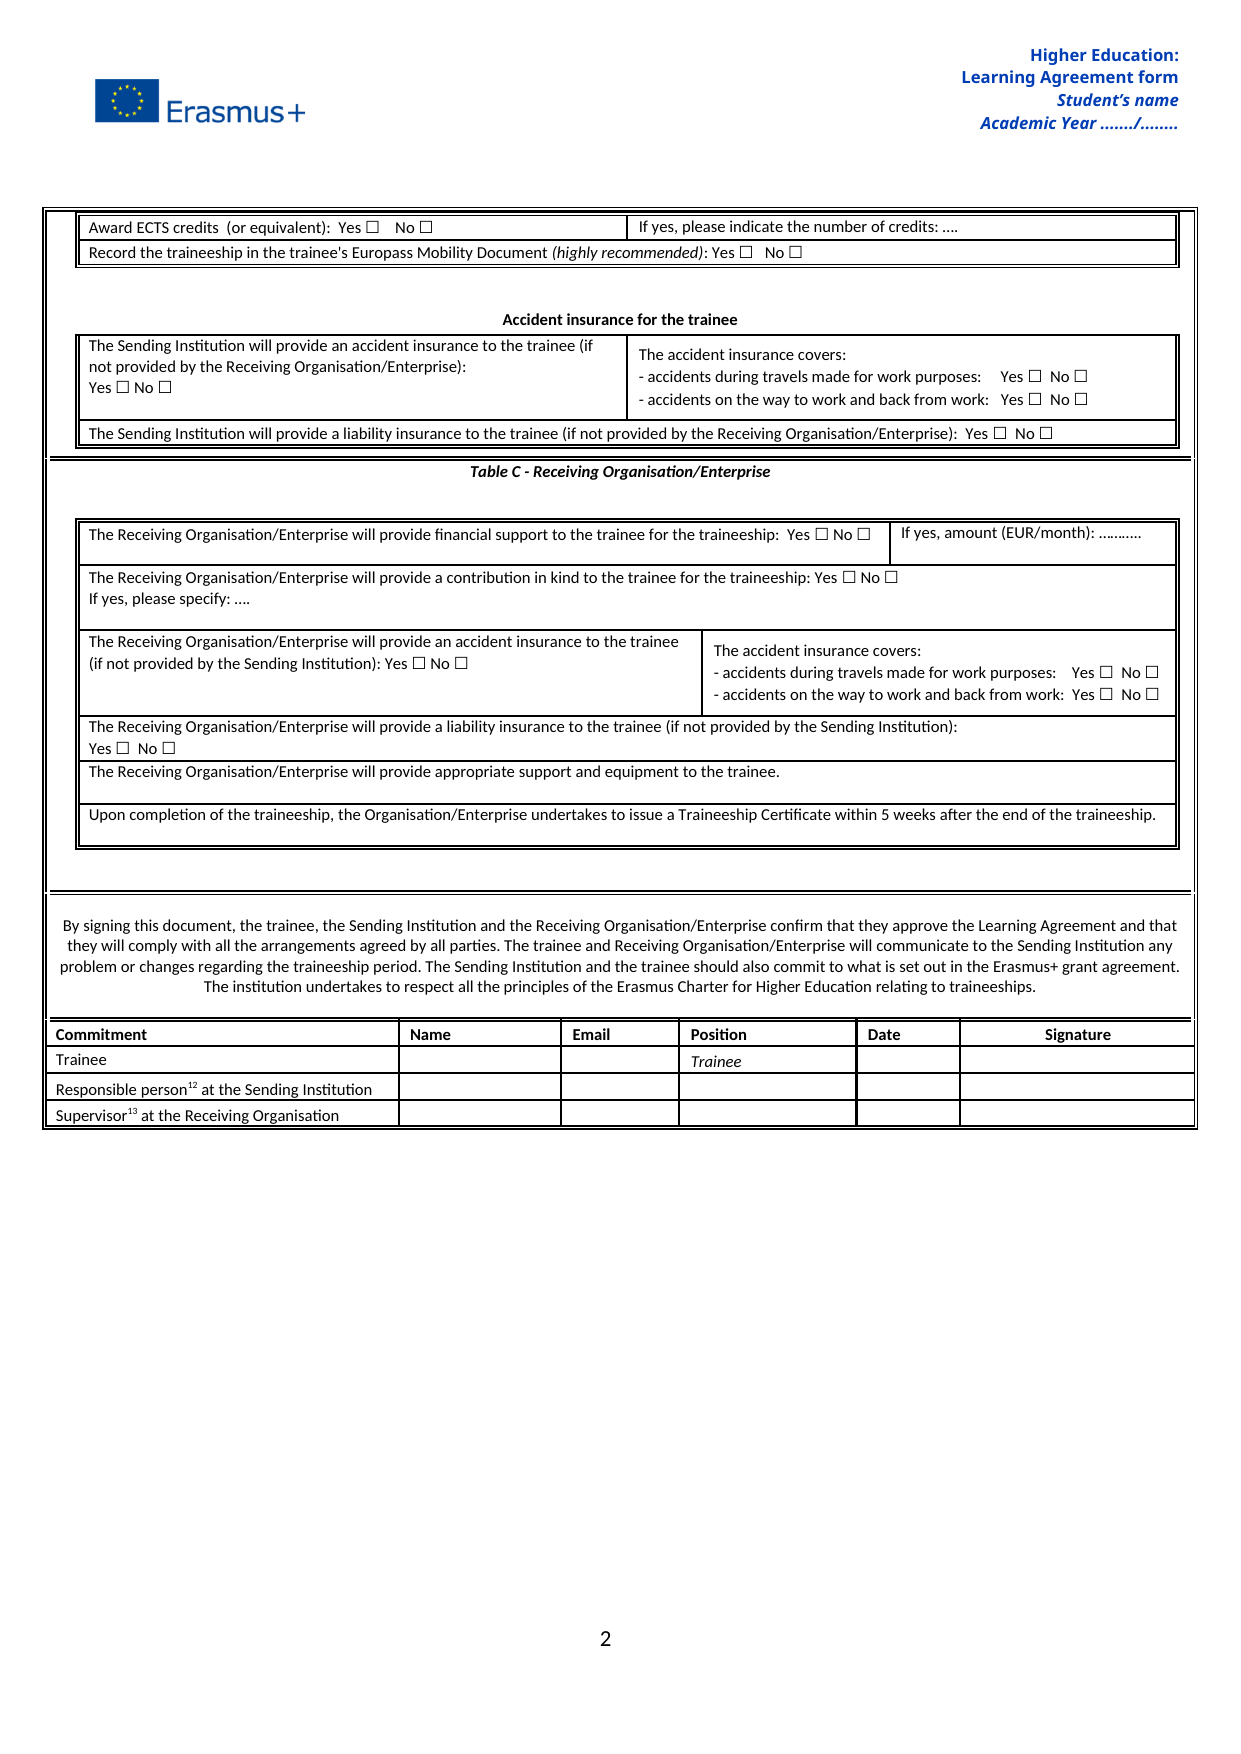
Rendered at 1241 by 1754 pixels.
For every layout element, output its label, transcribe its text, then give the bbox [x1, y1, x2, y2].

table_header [47, 212, 1194, 456]
table_cell [400, 1101, 560, 1125]
table_cell [562, 1047, 678, 1072]
table_cell Signature [961, 1017, 1196, 1045]
table_cell Position [680, 1022, 855, 1045]
table_cell [858, 1074, 959, 1099]
picture [95, 79, 306, 123]
table_cell [680, 1101, 855, 1125]
table_cell Email [562, 1022, 678, 1045]
table_cell Table C - Receiving Organisation/Enterprise [44, 456, 1196, 890]
table_cell Name [400, 1022, 560, 1045]
table_cell [961, 1074, 1194, 1099]
table_cell [400, 1047, 560, 1072]
table_cell [400, 1074, 560, 1099]
table_cell Responsible person at the Sending Institution [47, 1074, 398, 1099]
table_cell [562, 1101, 678, 1125]
table_cell [858, 1101, 959, 1125]
table_cell Supervisor at the Receiving Organisation [47, 1101, 398, 1125]
table_cell [961, 1047, 1194, 1072]
table_cell Trainee [680, 1047, 855, 1072]
table_cell [562, 1074, 678, 1099]
table_cell Date [858, 1022, 959, 1045]
table_cell Trainee [47, 1047, 398, 1072]
table_cell By signing this document, the trainee, the Sending Institution and the Receiving Organisation/Enterprise confirm that they approve the Learning Agreement and that they will comply with all the arrangements agreed by all parties. The trainee and Receiving Organisation/Enterprise will communicate to the Sending Institution any problem or changes regarding the traineeship period. The Sending Institution and the trainee should also commit to what is set out in the Erasmus+ grant agreement. The institution undertakes to respect all the principles of the Erasmus Charter for Higher Education relating to traineeships. [44, 890, 1196, 1017]
table_cell [680, 1074, 855, 1099]
table_cell Commitment [44, 1017, 398, 1045]
table_cell [961, 1101, 1194, 1125]
table_cell [858, 1047, 959, 1072]
